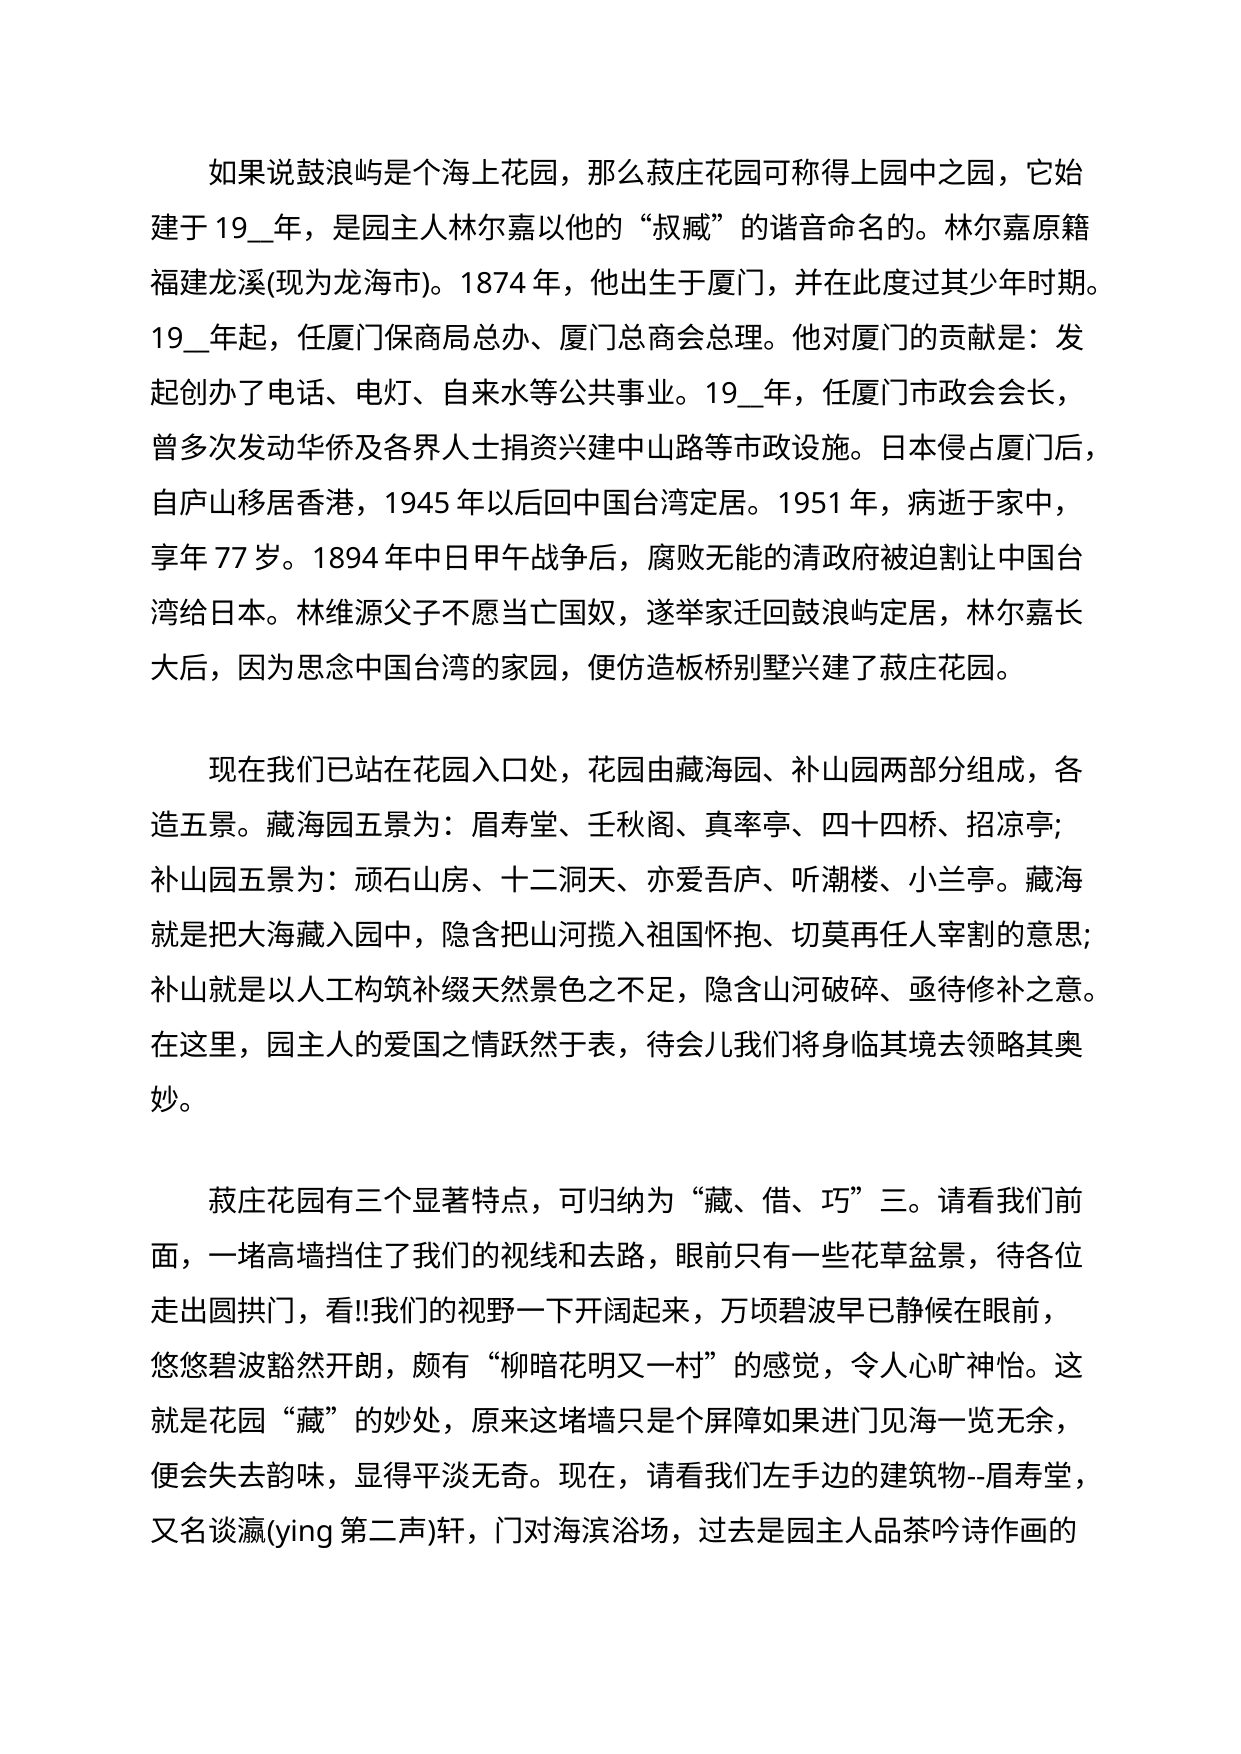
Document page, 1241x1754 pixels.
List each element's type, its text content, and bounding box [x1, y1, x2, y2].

text 现在我们已站在花园入口处，花园由藏海园、补山园两部分组成，各造五景。藏海园五景为：眉寿堂、壬秋阁、真率亭、四十四桥、招凉亭;补山园五景为：顽石山房、十二洞天、亦爱吾庐、听潮楼、小兰亭。藏海就是把大海藏入园中，隐含把山河揽入祖国怀抱、切莫再任人宰割的意思;补山就是以人工构筑补缀天然景色之不足，隐含山河破碎、亟待修补之意。在这里，园主人的爱国之情跃然于表，待会儿我们将身临其境去领略其奥妙。 [150, 746, 1090, 1118]
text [150, 1178, 1090, 1550]
text 如果说鼓浪屿是个海上花园，那么菽庄花园可称得上园中之园，它始建于19__年，是园主人林尔嘉以他的“叔臧”的谐音命名的。林尔嘉原籍福建龙溪(现为龙海市)。1874年，他出生于厦门，并在此度过其少年时期。19__年起，任厦门保商局总办、厦门总商会总理。他对厦门的贡献是：发起创办了电话、电灯、自来水等公共事业。19__年，任厦门市政会会长，曾多次发动华侨及各界人士捐资兴建中山路等市政设施。日本侵占厦门后，自庐山移居香港，1945年以后回中国台湾定居。1951年，病逝于家中，享年77岁。1894年中日甲午战争后，腐败无能的清政府被迫割让中国台湾给日本。林维源父子不愿当亡国奴，遂举家迁回鼓浪屿定居，林尔嘉长大后，因为思念中国台湾的家园，便仿造板桥别墅兴建了菽庄花园。 [150, 150, 1090, 687]
